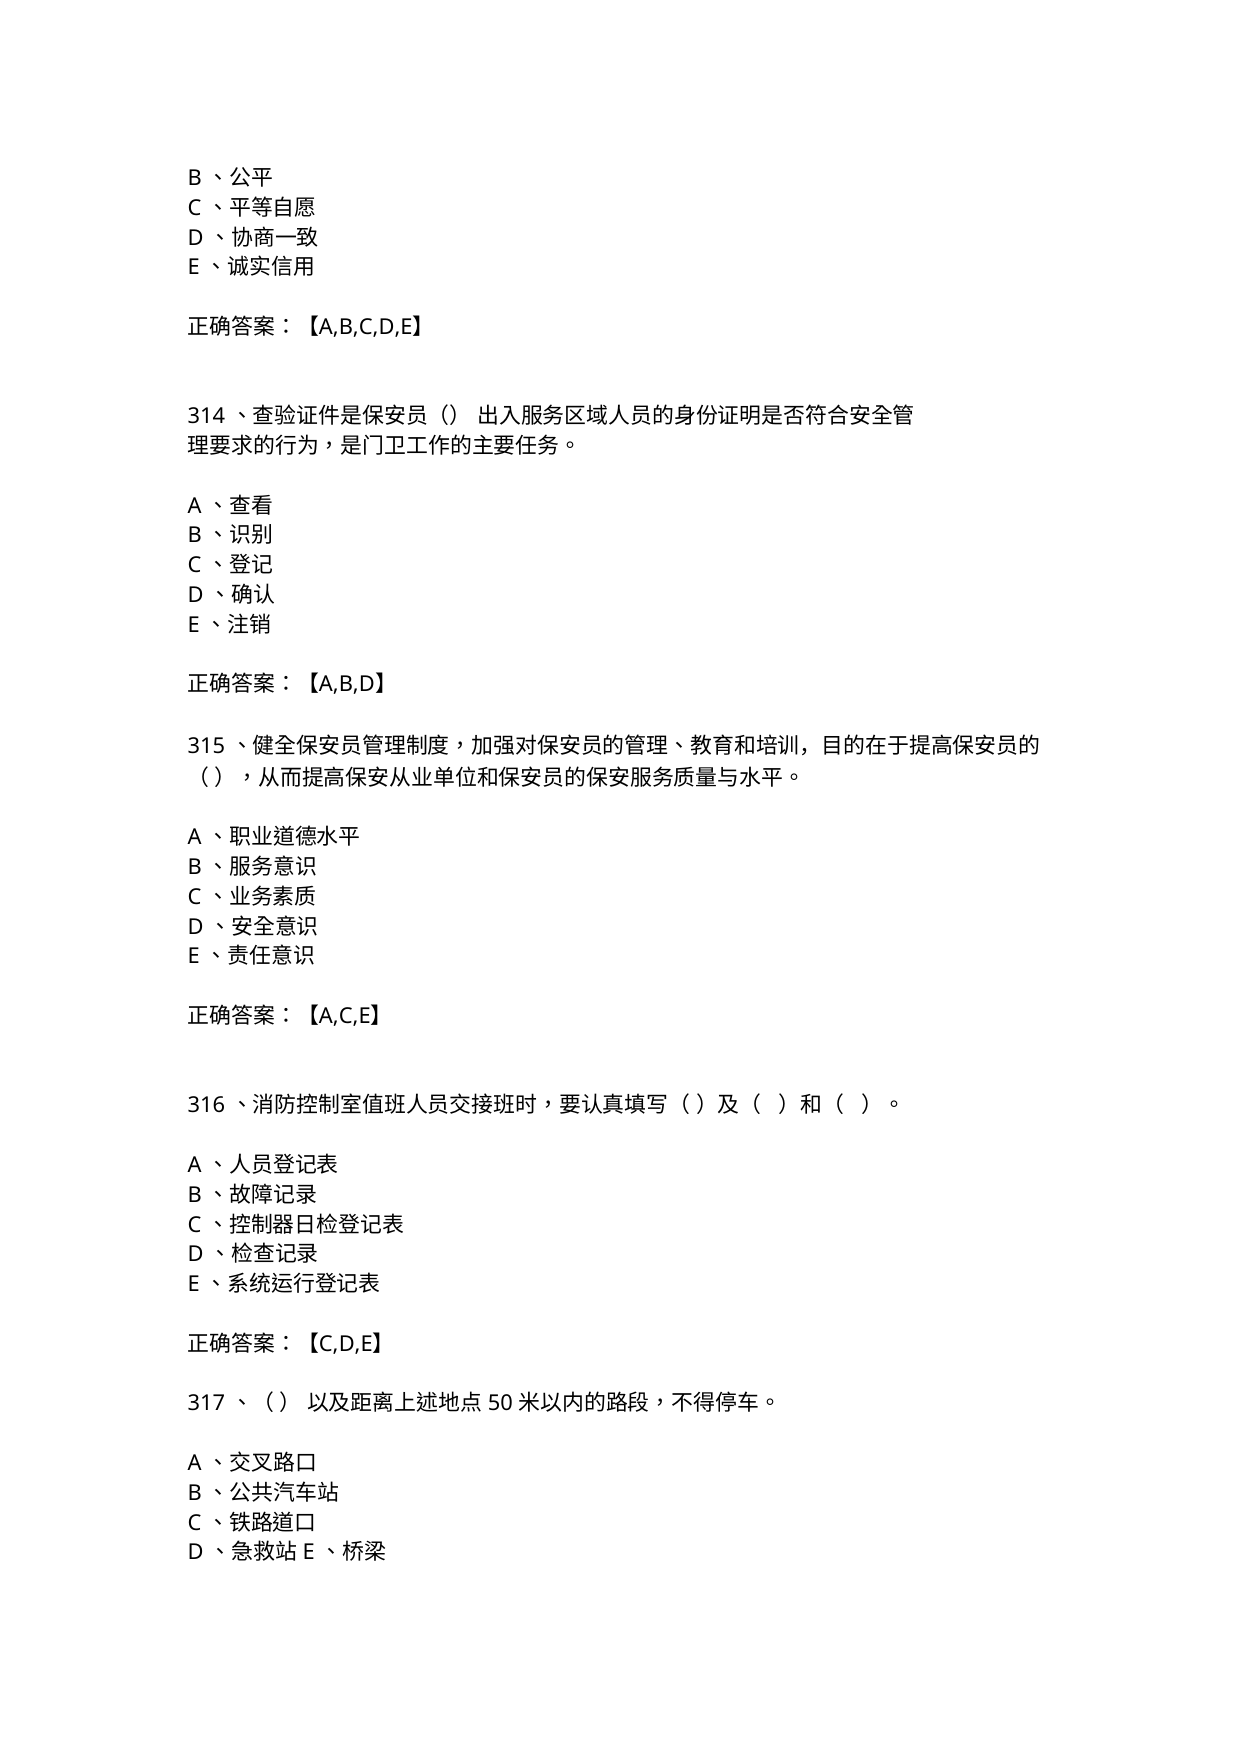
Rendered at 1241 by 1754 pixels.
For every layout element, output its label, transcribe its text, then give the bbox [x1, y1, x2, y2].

text 正确答案：【A,C,E】 [187, 1000, 1053, 1030]
text D 、安全意识 [187, 911, 1053, 941]
text E 、责任意识 [187, 941, 1053, 970]
text 正确答案：【A,B,C,D,E】 [187, 311, 1053, 341]
text B 、公共汽车站 [187, 1477, 1053, 1507]
text D 、检查记录 [187, 1238, 1053, 1268]
text B 、识别 [187, 519, 1053, 549]
text C 、登记 [187, 549, 1053, 579]
text B 、服务意识 [187, 851, 1053, 881]
text D 、急救站 E 、桥梁 [187, 1536, 1053, 1566]
text B 、故障记录 [187, 1179, 1053, 1209]
text E 、注销 [187, 609, 1053, 639]
text A 、人员登记表 [187, 1149, 1053, 1179]
text A 、交叉路口 [187, 1447, 1053, 1477]
text 正确答案：【C,D,E】 [187, 1328, 1053, 1358]
text C 、业务素质 [187, 881, 1053, 911]
text 正确答案：【A,B,D】 [187, 668, 1053, 698]
text E 、系统运行登记表 [187, 1268, 1053, 1298]
text A 、职业道德水平 [187, 821, 1053, 851]
text 315 、健全保安员管理制度，加强对保安员的管理、教育和培训，目的在于提高保安员的（ ），从而提高保安从业单位和保安员的保安服务质量与水平。 [187, 728, 1053, 792]
text 理要求的行为，是门卫工作的主要任务。 [187, 430, 1053, 460]
text C 、控制器日检登记表 [187, 1209, 1053, 1238]
text D 、协商一致 [187, 222, 1053, 251]
text 314 、查验证件是保安员（） 出入服务区域人员的身份证明是否符合安全管 [187, 400, 1053, 430]
text 317 、（ ） 以及距离上述地点 50 米以内的路段，不得停车。 [187, 1387, 1053, 1417]
text E 、诚实信用 [187, 251, 1053, 281]
text C 、铁路道口 [187, 1507, 1053, 1536]
text C 、平等自愿 [187, 192, 1053, 222]
text 316 、消防控制室值班人员交接班时，要认真填写（ ）及（ ）和（ ）。 [187, 1089, 1053, 1119]
text B 、公平 [187, 162, 1053, 192]
text D 、确认 [187, 579, 1053, 609]
text A 、查看 [187, 490, 1053, 519]
